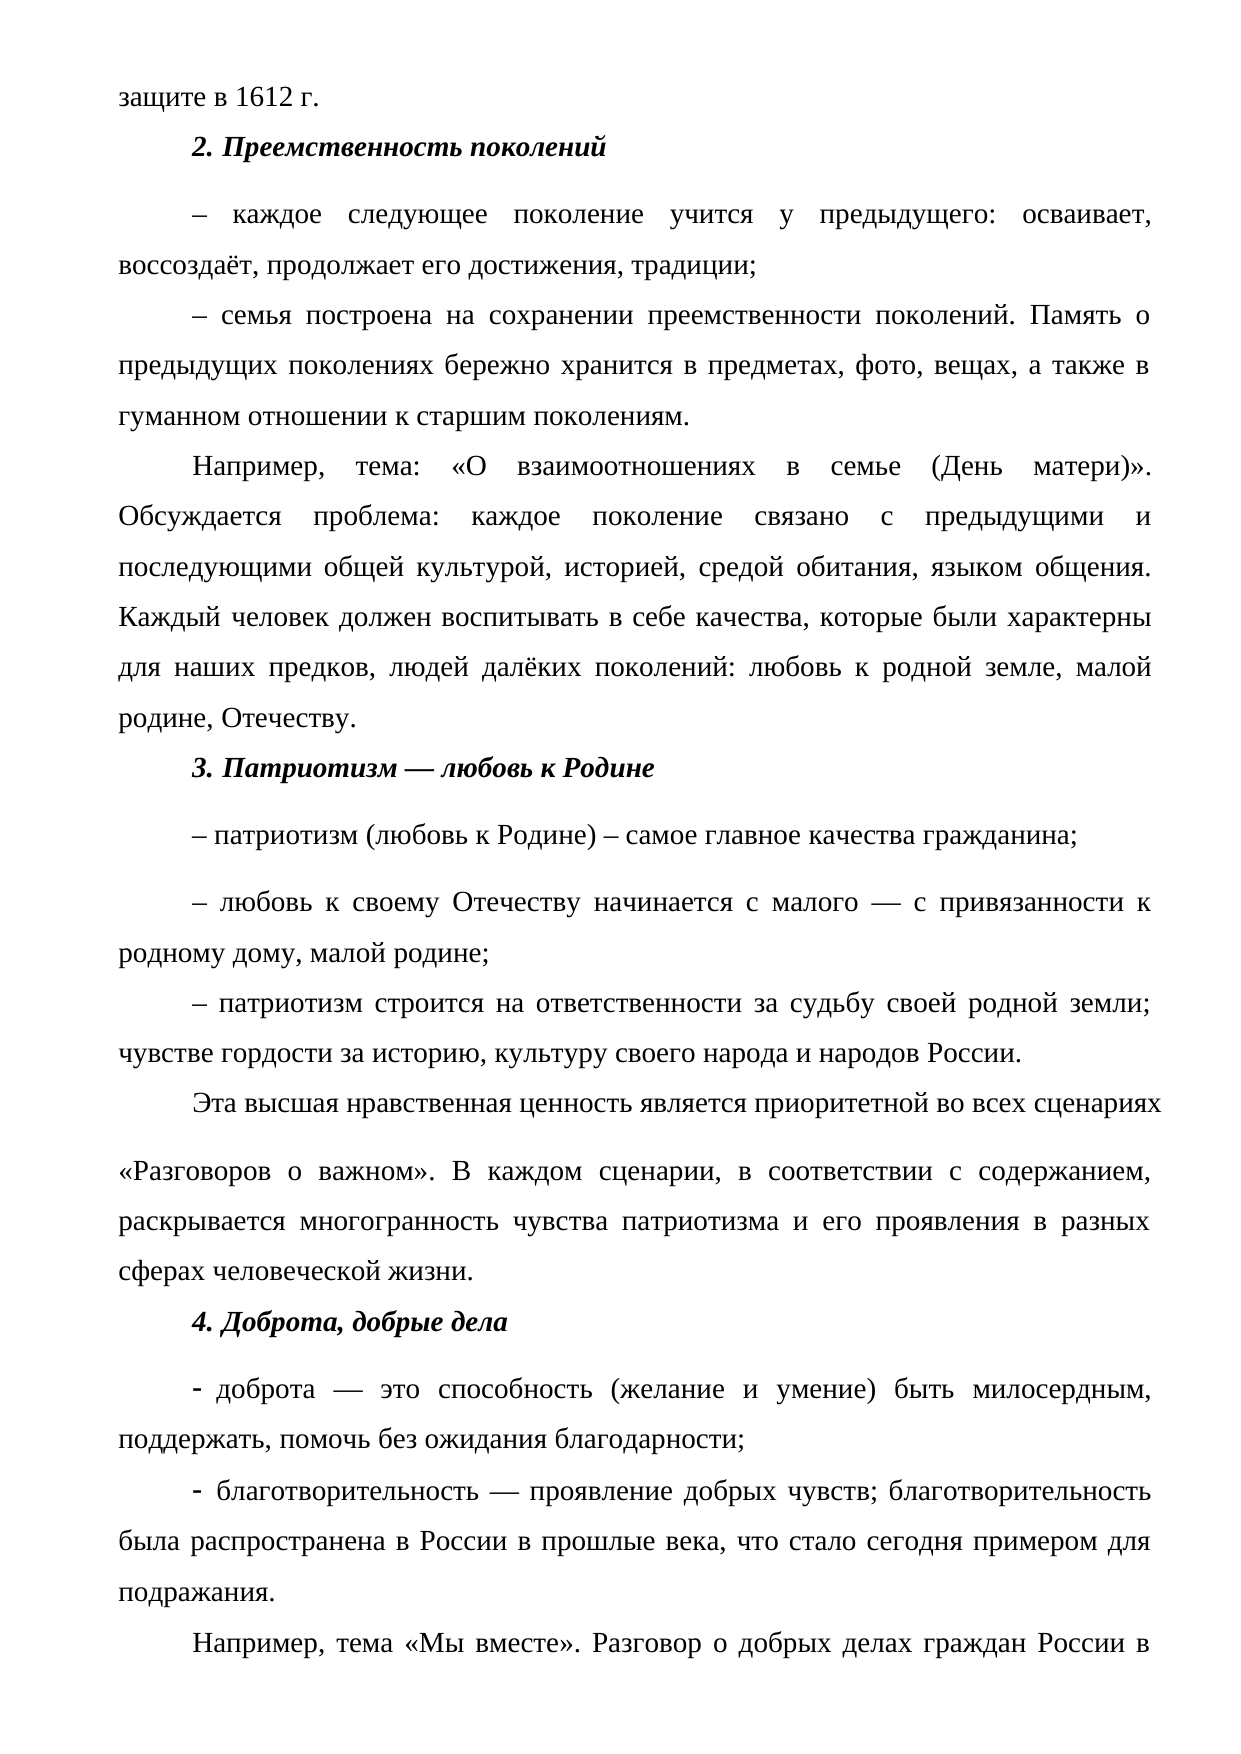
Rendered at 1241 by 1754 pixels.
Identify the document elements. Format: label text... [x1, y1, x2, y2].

list любовь к своему Отечеству начинается с малого — с привязанности к родному дому, малой родине; [118, 884, 1152, 968]
subtitle Доброта, добрые дела [192, 1304, 1167, 1337]
list благотворительность — проявление добрых чувств; благотворительность была распространена в России в прошлые века, что стало сегодня примером для подражания. [118, 1473, 1152, 1607]
list патриотизм строится на ответственности за судьбу своей родной земли; чувстве гордости за историю, культуру своего народа и народов России. [118, 985, 1151, 1069]
text Например, тема: «О взаимоотношениях в семье (День матери)». Обсуждается проблема: каждое поколение связано с предыдущими и последующими общей культурой, историей, средой обитания, языком общения. Каждый человек должен воспитывать в себе качества, которые были характерны для наших предков, людей далёких поколений: любовь к родной земле, малой родине, Отечеству. [118, 448, 1152, 733]
text Эта высшая нравственная ценность является приоритетной во всех сценариях [192, 1086, 1167, 1119]
list каждое следующее поколение учится у предыдущего: осваивает, воссоздаёт, продолжает его достижения, традиции; [118, 197, 1152, 280]
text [118, 1625, 1151, 1658]
subtitle Преемственность поколений [192, 129, 1167, 163]
text «Разговоров о важном». В каждом сценарии, в соответствии с содержанием, раскрывается многогранность чувства патриотизма и его проявления в разных сферах человеческой жизни. [118, 1153, 1151, 1287]
subtitle Патриотизм — любовь к Родине [192, 750, 1167, 784]
list патриотизм (любовь к Родине) – самое главное качества гражданина; [192, 817, 1167, 851]
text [118, 79, 1152, 113]
list семья построена на сохранении преемственности поколений. Память о предыдущих поколениях бережно хранится в предметах, фото, вещах, а также в гуманном отношении к старшим поколениям. [118, 297, 1151, 431]
list доброта — это способность (желание и умение) быть милосердным, поддержать, помочь без ожидания благодарности; [118, 1371, 1152, 1455]
